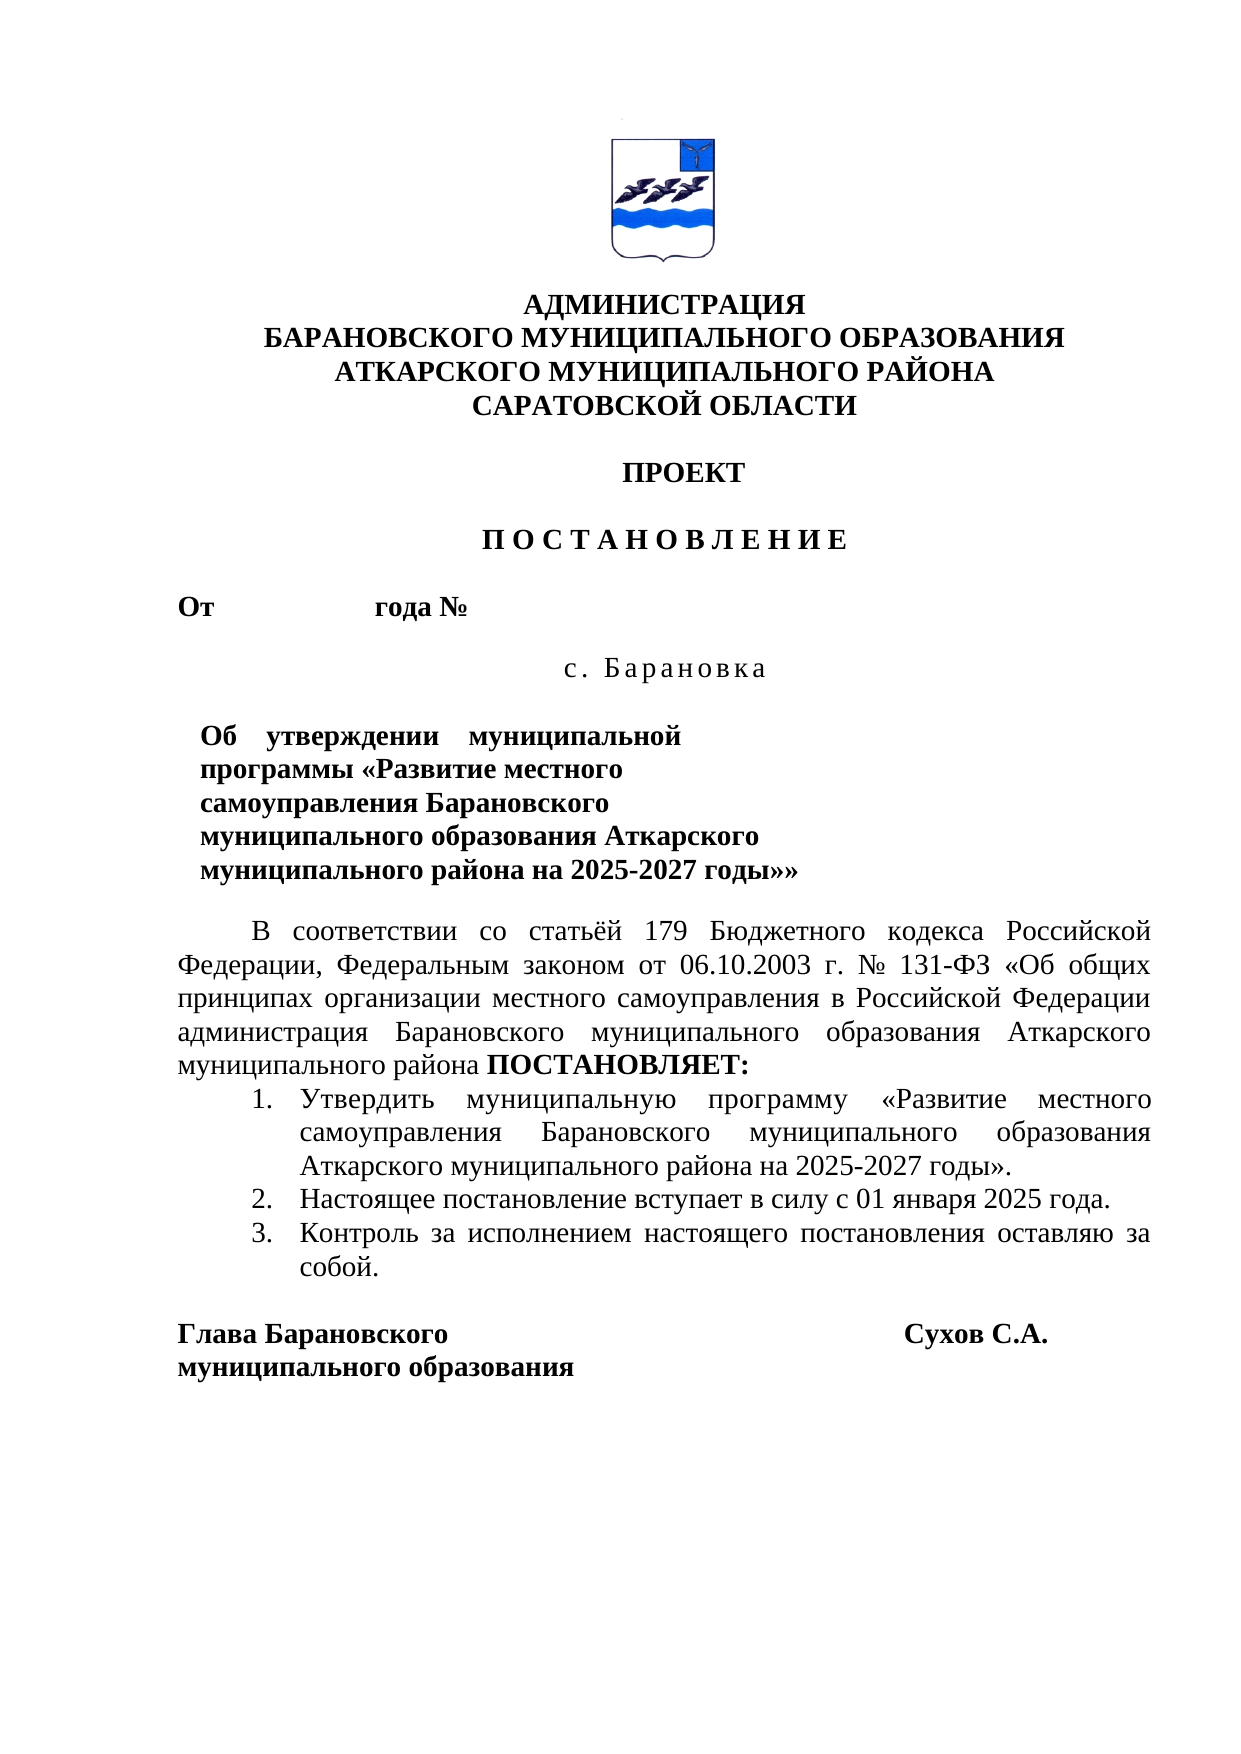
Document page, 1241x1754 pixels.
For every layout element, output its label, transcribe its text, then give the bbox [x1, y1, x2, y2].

list Утвердить муниципальную программу «Развитие местного самоуправления Барановского муниципального образования Аткарского муниципального района на 2025-2027 годы». [251, 1081, 1152, 1182]
text ПРОЕКТ [177, 455, 1152, 488]
text Глава Барановского Сухов С.А. [177, 1316, 1152, 1349]
text АДМИНИСТРАЦИЯ [177, 287, 1152, 321]
text САРАТОВСКОЙ ОБЛАСТИ [177, 388, 1152, 421]
list Контроль за исполнением настоящего постановления оставляю за собой. [251, 1215, 1152, 1282]
table_header Об утверждении муниципальной программы «Развитие местного самоуправления Барановского муниципального образования Аткарского муниципального района на 2025-2027 годы»» [189, 718, 818, 913]
picture [607, 118, 722, 287]
text муниципального образования [177, 1349, 1152, 1383]
text От года № [177, 589, 1152, 622]
text В соответствии со статьёй 179 Бюджетного кодекса Российской Федерации, Федеральным законом от 06.10.2003 г. № 131-ФЗ «Об общих принципах организации местного самоуправления в Российской Федерации администрация Барановского муниципального образования Аткарского муниципального района ПОСТАНОВЛЯЕТ: [177, 913, 1152, 1081]
text с. Барановка [177, 651, 1152, 684]
text БАРАНОВСКОГО МУНИЦИПАЛЬНОГО ОБРАЗОВАНИЯ [177, 321, 1152, 354]
text П О С Т А Н О В Л Е Н И Е [177, 522, 1152, 555]
text АТКАРСКОГО МУНИЦИПАЛЬНОГО РАЙОНА [177, 354, 1152, 388]
list Настоящее постановление вступает в силу с 01 января 2025 года. [251, 1182, 1152, 1215]
